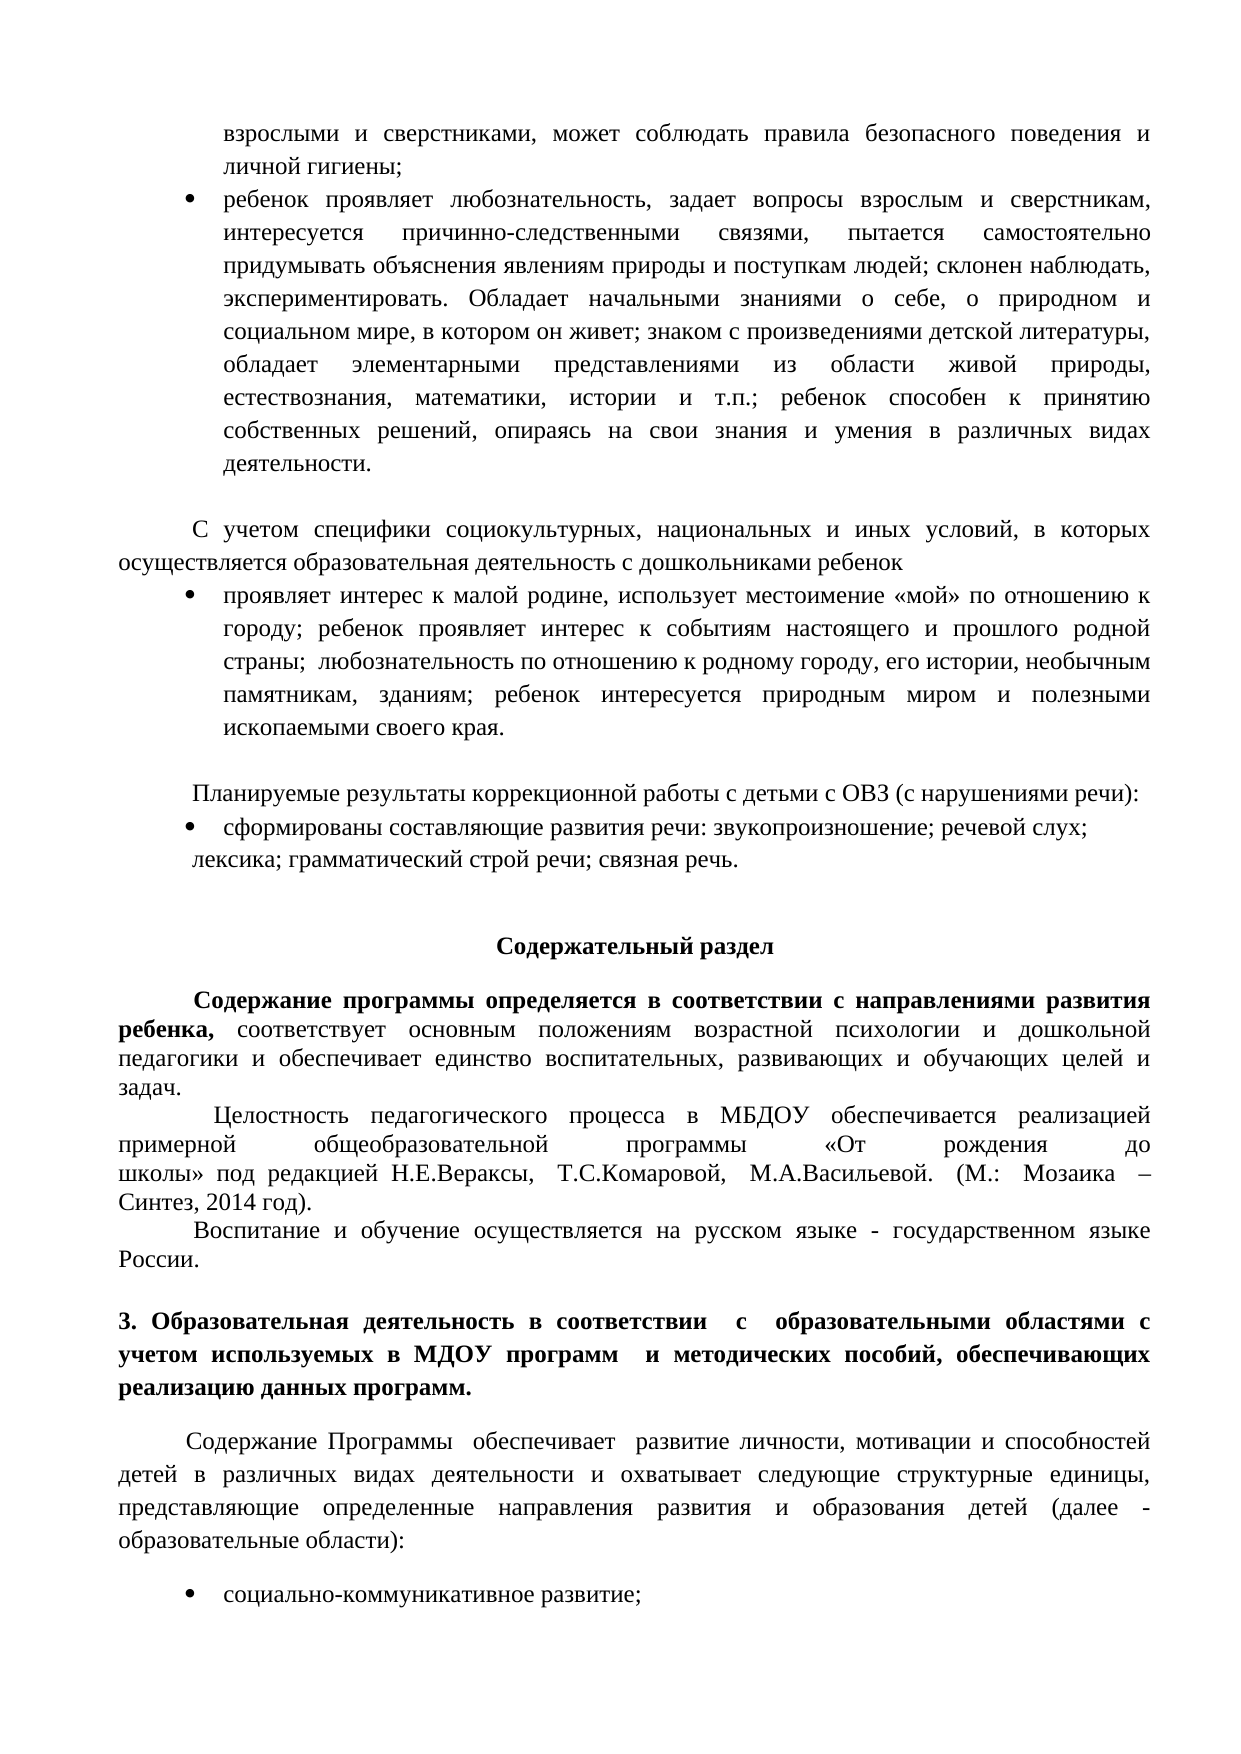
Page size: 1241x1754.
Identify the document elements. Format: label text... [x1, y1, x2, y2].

text Целостность педагогического процесса в МБДОУ обеспечивается реализацией примерной общеобразовательной программы «От рождения до школы» под редакцией Н.Е.Вераксы, Т.С.Комаровой, М.А.Васильевой. (М.: Мозаика – Синтез, 2014 год). [118, 1100, 1152, 1215]
text Содержательный раздел [118, 931, 1152, 960]
text Планируемые результаты коррекционной работы с детьми с ОВЗ (с нарушениями речи): [118, 778, 1152, 807]
text С учетом специфики социокультурных, национальных и иных условий, в которых осуществляется образовательная деятельность с дошкольниками ребенок [118, 514, 1152, 576]
text Воспитание и обучение осуществляется на русском языке - государственном языке России. [118, 1215, 1152, 1273]
text 3. Образовательная деятельность в соответствии с образовательными областями с учетом используемых в МДОУ программ и методических пособий, обеспечивающих реализацию данных программ. [118, 1306, 1152, 1401]
text лексика; грамматический строй речи; связная речь. [118, 844, 1152, 873]
list проявляет интерес к малой родине, использует местоимение «мой» по отношению к городу; ребенок проявляет интерес к событиям настоящего и прошлого родной страны; любознательность по отношению к родному городу, его истории, необычным памятникам, зданиям; ребенок интересуется природным миром и полезными ископаемыми своего края. [186, 580, 1152, 741]
list ребенок проявляет любознательность, задает вопросы взрослым и сверстникам, интересуется причинно-следственными связями, пытается самостоятельно придумывать объяснения явлениям природы и поступкам людей; склонен наблюдать, экспериментировать. Обладает начальными знаниями о себе, о природном и социальном мире, в котором он живет; знаком с произведениями детской литературы, обладает элементарными представлениями из области живой природы, естествознания, математики, истории и т.п.; ребенок способен к принятию собственных решений, опираясь на свои знания и умения в различных видах деятельности. [186, 184, 1152, 477]
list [186, 118, 1152, 180]
text Содержание программы определяется в соответствии с направлениями развития ребенка, соответствует основным положениям возрастной психологии и дошкольной педагогики и обеспечивает единство воспитательных, развивающих и обучающих целей и задач. [118, 985, 1152, 1100]
text Содержание Программы обеспечивает развитие личности, мотивации и способностей детей в различных видах деятельности и охватывает следующие структурные единицы, представляющие определенные направления развития и образования детей (далее - образовательные области): [118, 1426, 1152, 1553]
list сформированы составляющие развития речи: звукопроизношение; речевой слух; [186, 812, 1152, 840]
list социально-коммуникативное развитие; [186, 1579, 1152, 1607]
